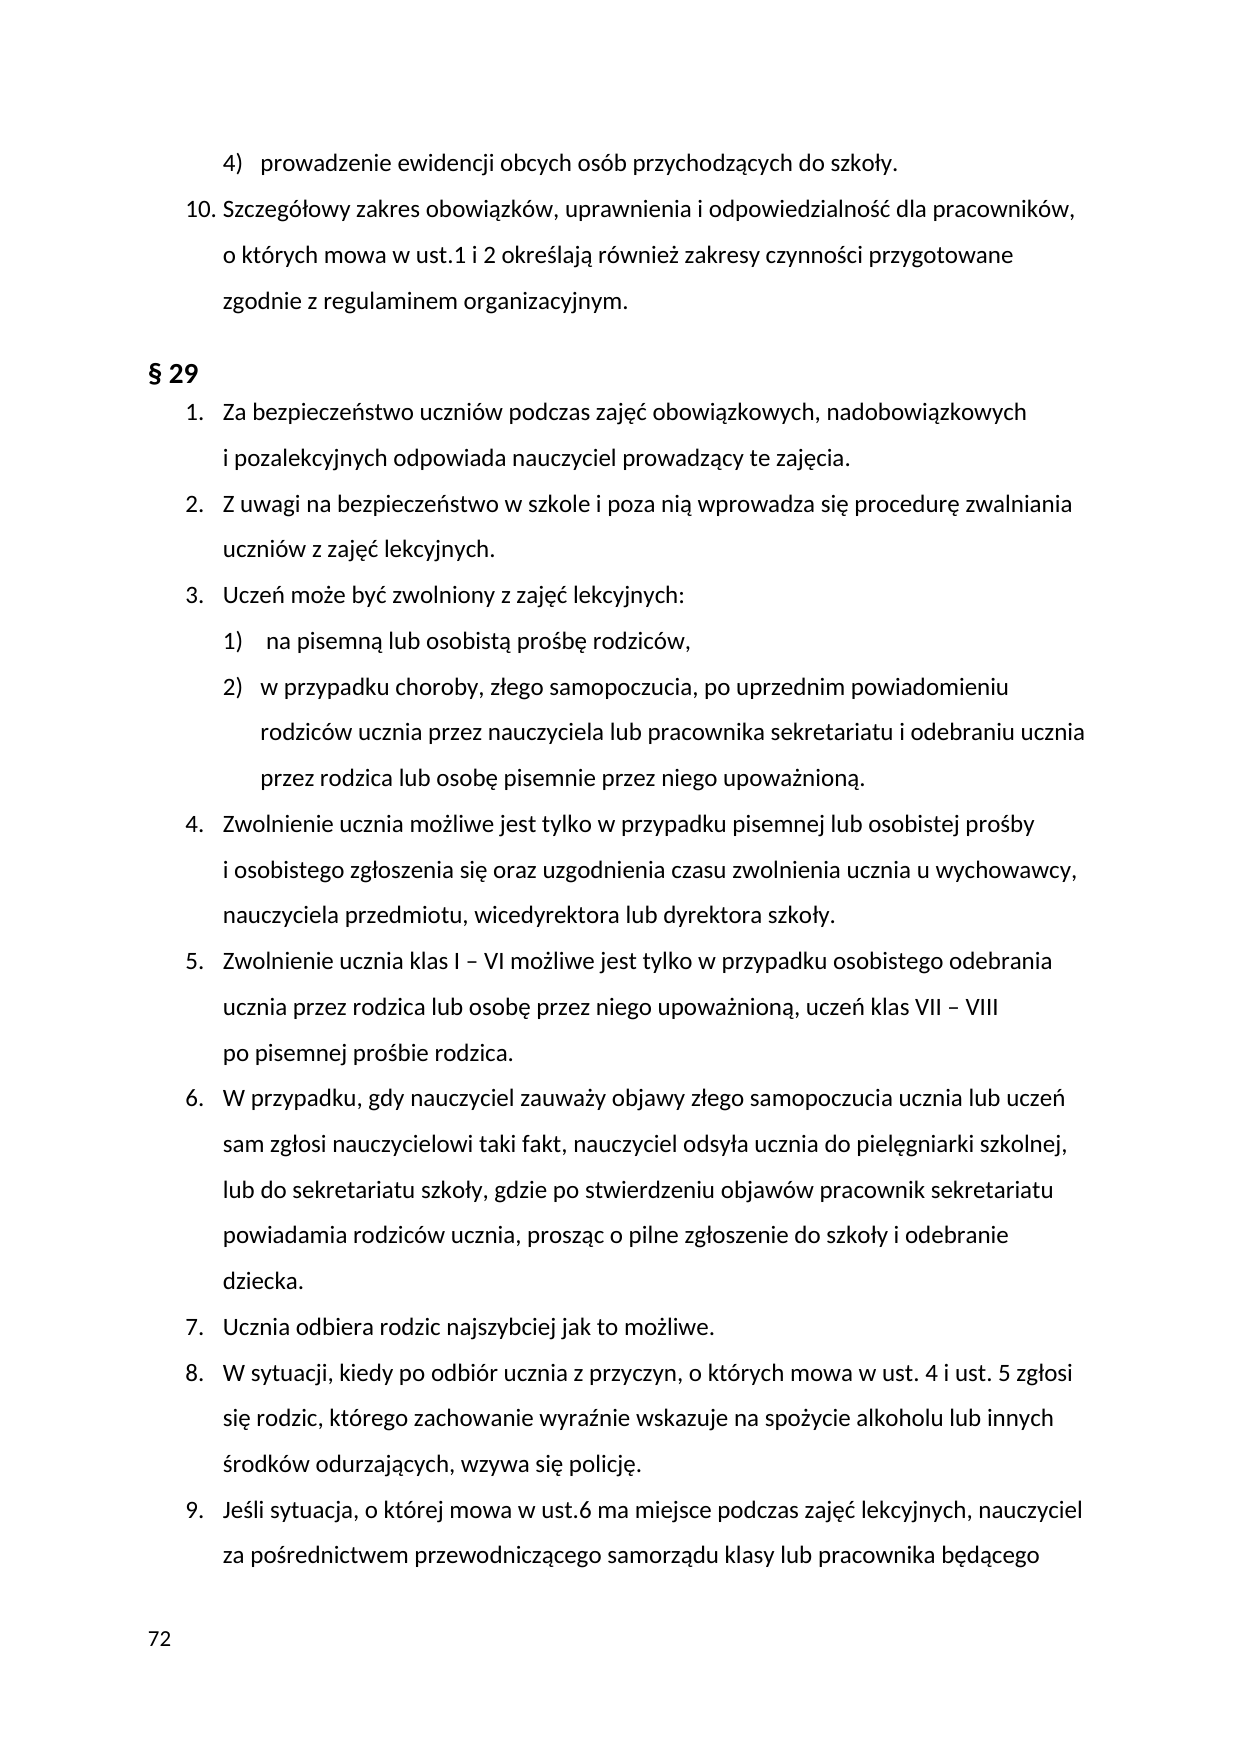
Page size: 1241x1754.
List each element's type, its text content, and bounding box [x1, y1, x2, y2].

list prowadzenie ewidencji obcych osób przychodzących do szkoły. [223, 148, 1093, 178]
list w przypadku choroby, złego samopoczucia, po uprzednim powiadomieniu rodziców ucznia przez nauczyciela lub pracownika sekretariatu i odebraniu ucznia przez rodzica lub osobę pisemnie przez niego upoważnioną. [223, 671, 1093, 793]
list W przypadku, gdy nauczyciel zauważy objawy złego samopoczucia ucznia lub uczeń sam zgłosi nauczycielowi taki fakt, nauczyciel odsyła ucznia do pielęgniarki szkolnej, lub do sekretariatu szkoły, gdzie po stwierdzeniu objawów pracownik sekretariatu powiadamia rodziców ucznia, prosząc o pilne zgłoszenie do szkoły i odebranie dziecka. [185, 1082, 1093, 1296]
list Szczegółowy zakres obowiązków, uprawnienia i odpowiedzialność dla pracowników, o których mowa w ust.1 i 2 określają również zakresy czynności przygotowane zgodnie z regulaminem organizacyjnym. [185, 193, 1093, 315]
list na pisemną lub osobistą prośbę rodziców, [223, 625, 1093, 656]
list Zwolnienie ucznia możliwe jest tylko w przypadku pisemnej lub osobistej prośby i osobistego zgłoszenia się oraz uzgodnienia czasu zwolnienia ucznia u wychowawcy, nauczyciela przedmiotu, wicedyrektora lub dyrektora szkoły. [185, 808, 1093, 930]
list W sytuacji, kiedy po odbiór ucznia z przyczyn, o których mowa w ust. 4 i ust. 5 zgłosi się rodzic, którego zachowanie wyraźnie wskazuje na spożycie alkoholu lub innych środków odurzających, wzywa się policję. [185, 1357, 1093, 1479]
list Uczeń może być zwolniony z zajęć lekcyjnych: [185, 579, 1093, 610]
list Zwolnienie ucznia klas I – VI możliwe jest tylko w przypadku osobistego odebrania ucznia przez rodzica lub osobę przez niego upoważnioną, uczeń klas VII – VIII po pisemnej prośbie rodzica. [185, 945, 1093, 1067]
list Ucznia odbiera rodzic najszybciej jak to możliwe. [185, 1311, 1093, 1342]
list Z uwagi na bezpieczeństwo w szkole i poza nią wprowadza się procedurę zwalniania uczniów z zajęć lekcyjnych. [185, 488, 1093, 564]
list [185, 1494, 1093, 1570]
list Za bezpieczeństwo uczniów podczas zajęć obowiązkowych, nadobowiązkowych i pozalekcyjnych odpowiada nauczyciel prowadzący te zajęcia. [185, 396, 1093, 473]
subtitle § 29 [148, 356, 1093, 391]
